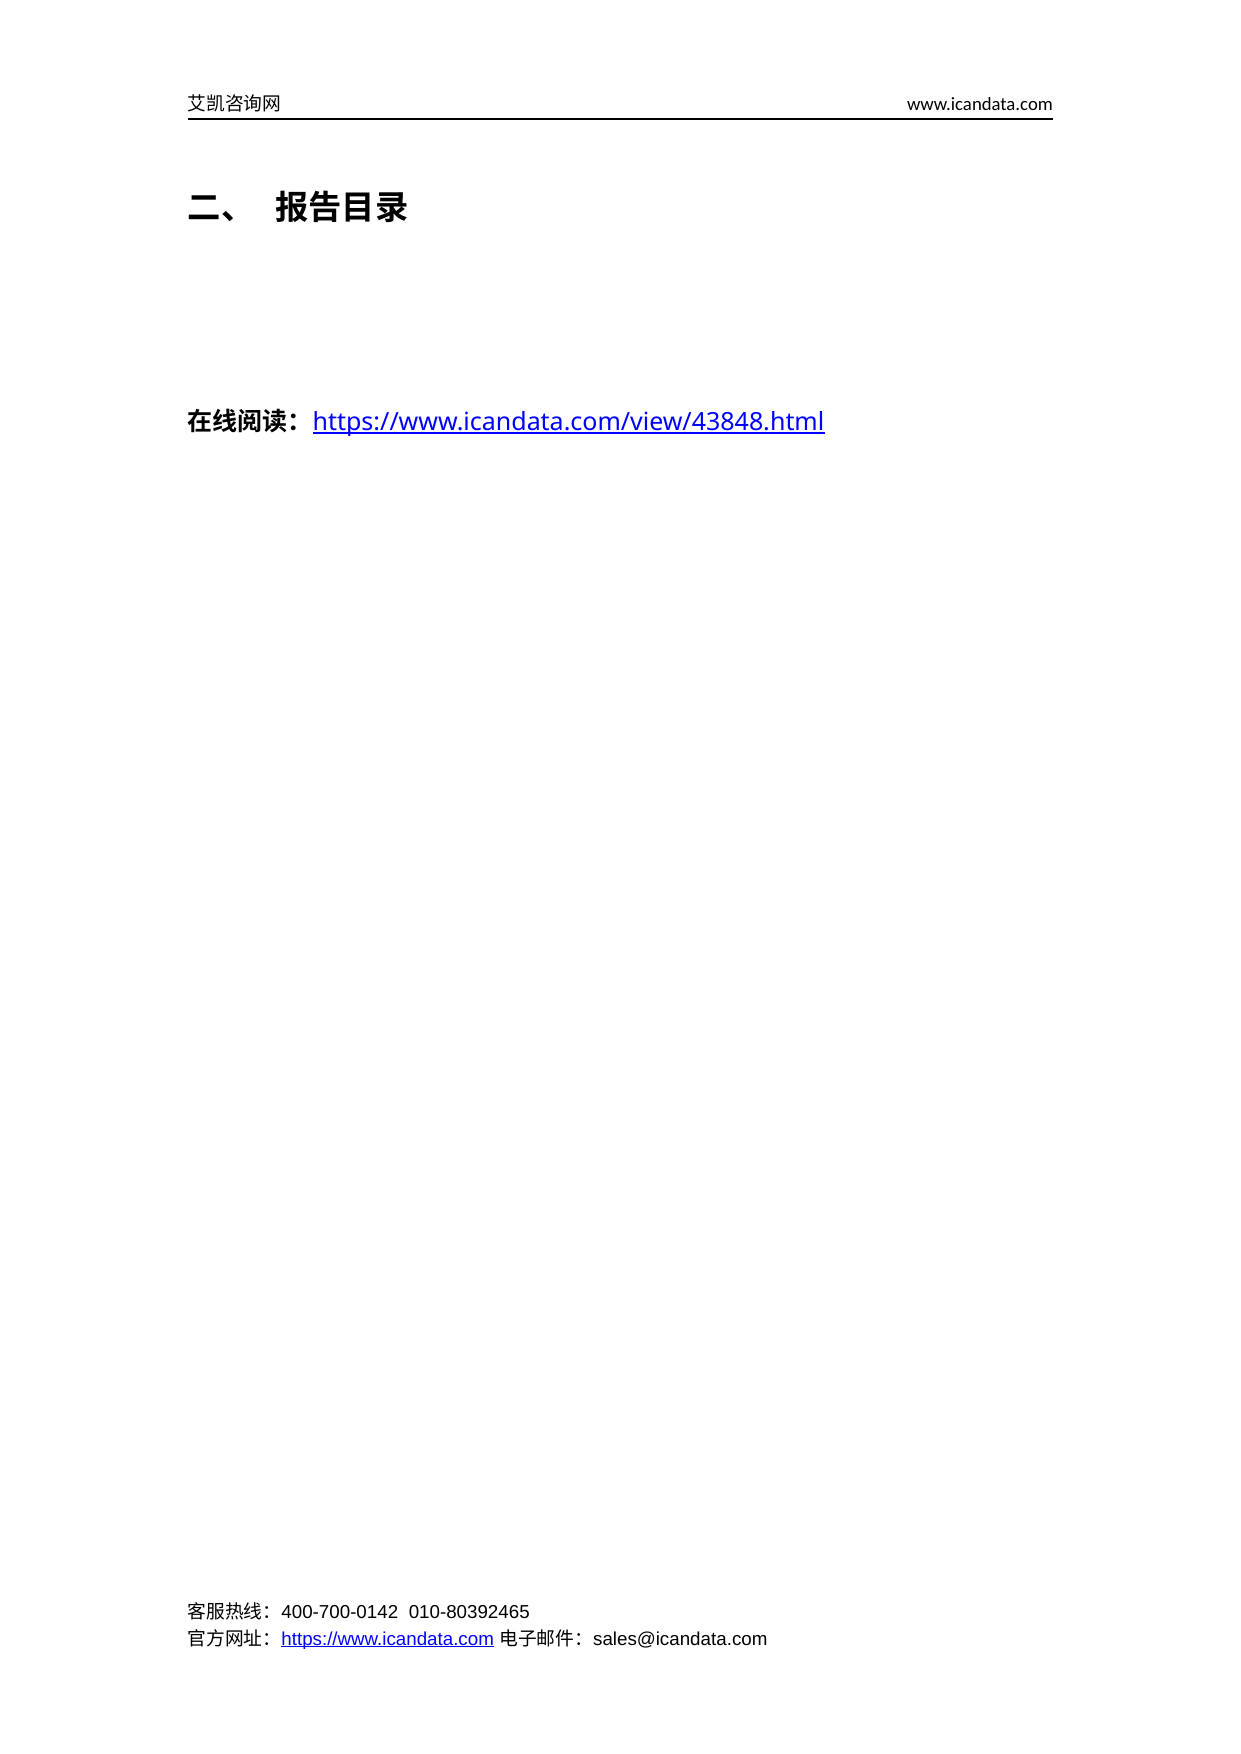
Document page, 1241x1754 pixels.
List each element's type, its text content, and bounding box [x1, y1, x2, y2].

text 在线阅读：https://www.icandata.com/view/43848.html [187, 387, 1053, 452]
subtitle 报告目录 [187, 172, 1053, 237]
